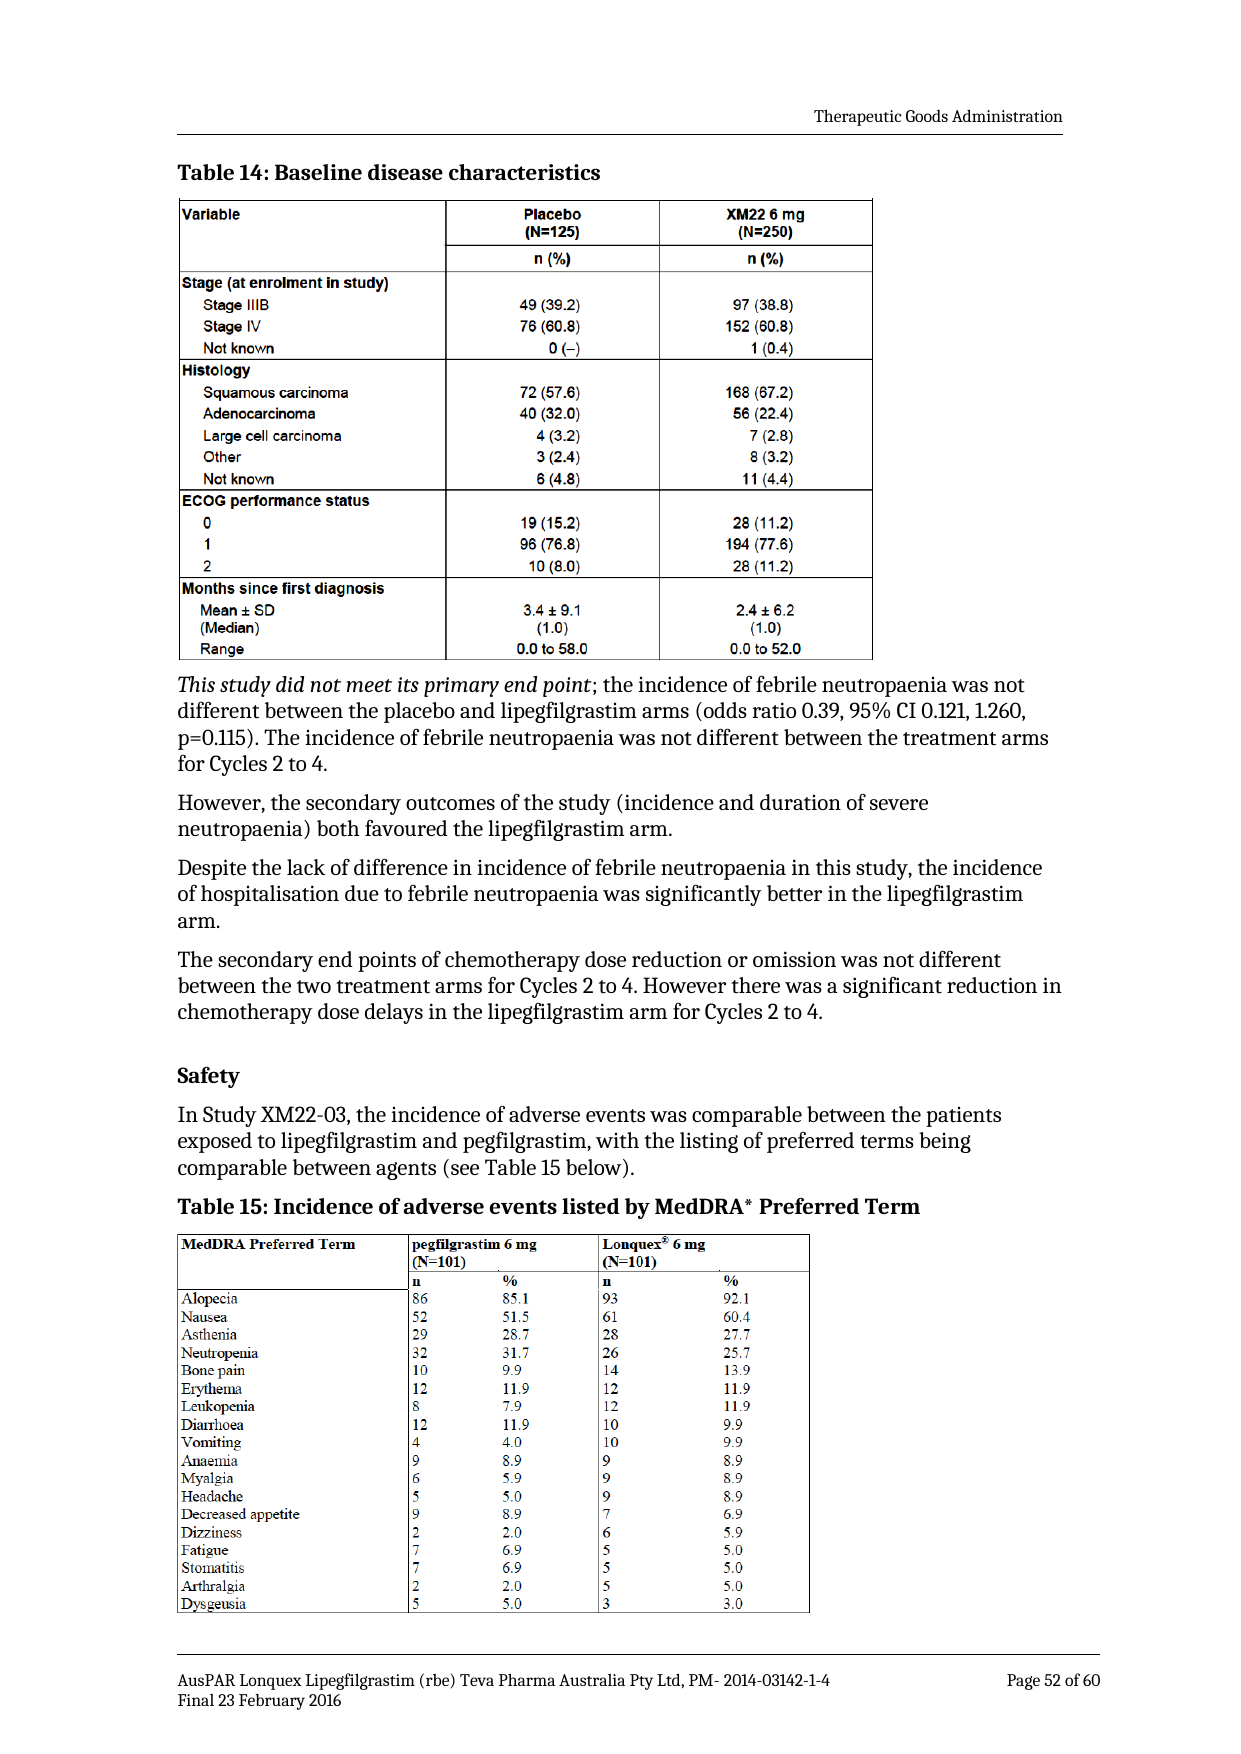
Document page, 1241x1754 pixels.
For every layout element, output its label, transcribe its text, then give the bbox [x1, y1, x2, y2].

text Despite the lack of difference in incidence of febrile neutropaenia in this study, the incidence of hospitalisation due to febrile neutropaenia was significantly better in the lipegfilgrastim arm. [177, 855, 1063, 934]
text In Study XM22-03, the incidence of adverse events was comparable between the patients exposed to lipegfilgrastim and pegfilgrastim, with the listing of preferred terms being comparable between agents (see Table 15 below). [177, 1102, 1063, 1181]
text However, the secondary outcomes of the study (incidence and duration of severe neutropaenia) both favoured the lipegfilgrastim arm. [177, 790, 1063, 842]
title Table 14: Baseline disease characteristics [177, 160, 1063, 186]
subtitle Safety [177, 1063, 1063, 1089]
title Table 15: Incidence of adverse events listed by MedDRA* Preferred Term [177, 1193, 1063, 1220]
text This study did not meet its primary end point; the incidence of febrile neutropaenia was not different between the placebo and lipegfilgrastim arms (odds ratio 0.39, 95% CI 0.121, 1.260, p=0.115). The incidence of febrile neutropaenia was not different between the treatment arms for Cycles 2 to 4. [177, 672, 1063, 777]
text The secondary end points of chemotherapy dose reduction or omission was not different between the two treatment arms for Cycles 2 to 4. However there was a significant reduction in chemotherapy dose delays in the lipegfilgrastim arm for Cycles 2 to 4. [177, 946, 1063, 1026]
picture [177, 1232, 811, 1613]
